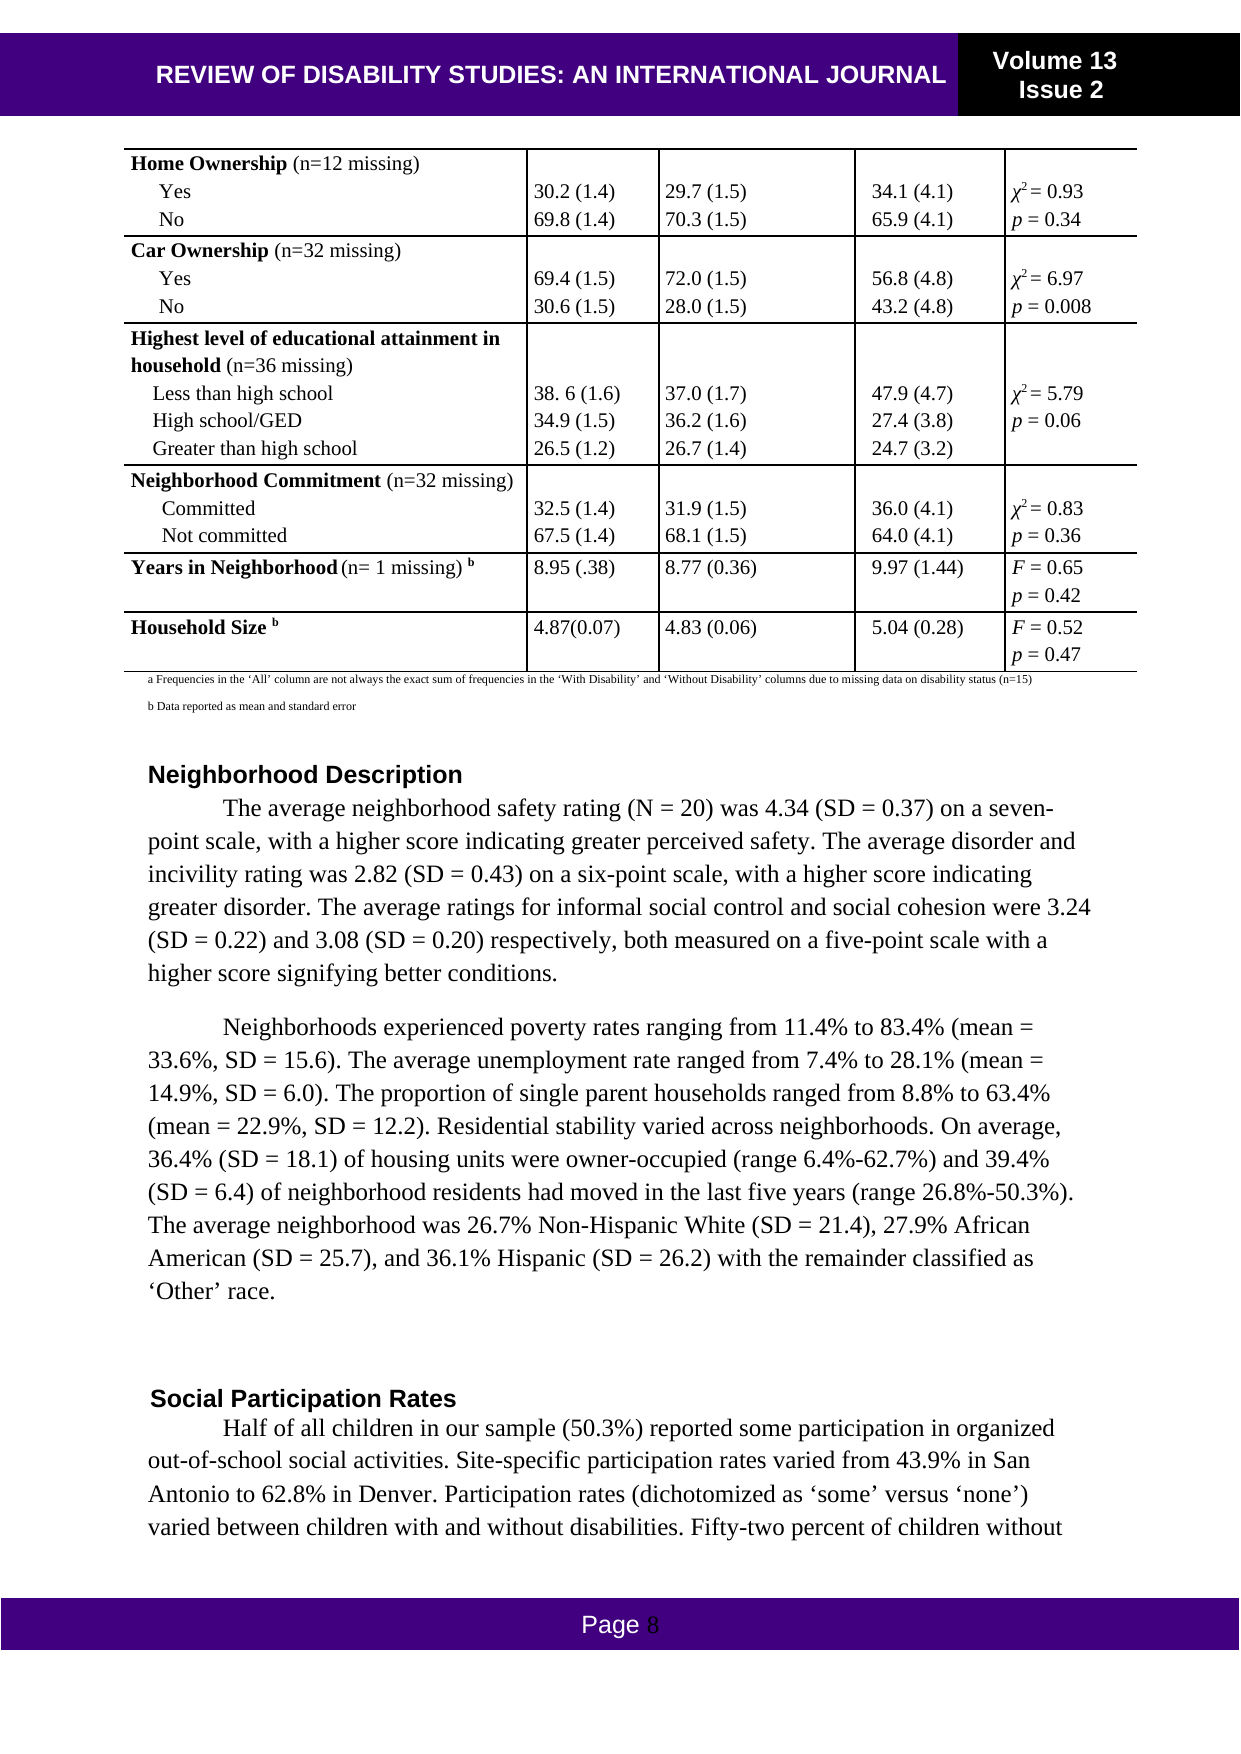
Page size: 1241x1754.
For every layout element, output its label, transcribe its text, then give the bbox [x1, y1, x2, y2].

table_cell 29.7 (1.5) 70.3 (1.5) [660, 150, 854, 235]
table_cell 69.4 (1.5) 30.6 (1.5) [528, 237, 658, 322]
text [148, 1413, 1093, 1540]
table_cell Household Size b [124, 613, 526, 671]
table_cell F = 0.65 p = 0.42 [1006, 554, 1137, 611]
subtitle Social Participation Rates [148, 1384, 1093, 1413]
table_cell Years in Neighborhood (n= 1 missing) b [124, 554, 526, 611]
table_cell χ2 = 5.79 p = 0.06 [1006, 324, 1137, 464]
table_cell Car Ownership (n=32 missing) Yes No [124, 237, 526, 322]
table_cell Home Ownership (n=12 missing) Yes No [124, 150, 526, 235]
table_cell 8.95 (.38) [528, 554, 658, 611]
text a Frequencies in the ‘All’ column are not always the exact sum of frequencies in the ‘With Disability’ and ‘Without Disability’ columns due to missing data on disability status (n=15) [148, 672, 1130, 696]
subtitle Neighborhood Description [148, 760, 1093, 789]
table_cell 4.83 (0.06) [660, 613, 854, 671]
table_cell 36.0 (4.1) 64.0 (4.1) [856, 466, 1004, 552]
text b Data reported as mean and standard error [148, 699, 1093, 723]
table_cell 38. 6 (1.6) 34.9 (1.5) 26.5 (1.2) [528, 324, 658, 464]
table_cell Neighborhood Commitment (n=32 missing) Committed Not committed [124, 466, 526, 552]
table_cell 37.0 (1.7) 36.2 (1.6) 26.7 (1.4) [660, 324, 854, 464]
table_cell 9.97 (1.44) [856, 554, 1004, 611]
table_cell 31.9 (1.5) 68.1 (1.5) [660, 466, 854, 552]
text The average neighborhood safety rating (N = 20) was 4.34 (SD = 0.37) on a seven-point scale, with a higher score indicating greater perceived safety. The average disorder and incivility rating was 2.82 (SD = 0.43) on a six-point scale, with a higher score indicating greater disorder. The average ratings for informal social control and social cohesion were 3.24 (SD = 0.22) and 3.08 (SD = 0.20) respectively, both measured on a five-point scale with a higher score signifying better conditions. [148, 793, 1093, 987]
table_cell F = 0.52 p = 0.47 [1006, 613, 1137, 671]
table_cell χ2 = 0.93 p = 0.34 [1006, 150, 1137, 235]
table_cell 32.5 (1.4) 67.5 (1.4) [528, 466, 658, 552]
table_cell χ2 = 0.83 p = 0.36 [1006, 466, 1137, 552]
table_cell 72.0 (1.5) 28.0 (1.5) [660, 237, 854, 322]
table_cell 8.77 (0.36) [660, 554, 854, 611]
table_cell 47.9 (4.7) 27.4 (3.8) 24.7 (3.2) [856, 324, 1004, 464]
table_cell 5.04 (0.28) [856, 613, 1004, 671]
table_cell χ2 = 6.97 p = 0.008 [1006, 237, 1137, 322]
table_cell 34.1 (4.1) 65.9 (4.1) [856, 150, 1004, 235]
table_cell 56.8 (4.8) 43.2 (4.8) [856, 237, 1004, 322]
table_cell 4.87(0.07) [528, 613, 658, 671]
table_cell Highest level of educational attainment in household (n=36 missing) Less than high school High school/GED Greater than high school [124, 324, 526, 464]
text Neighborhoods experienced poverty rates ranging from 11.4% to 83.4% (mean = 33.6%, SD = 15.6). The average unemployment rate ranged from 7.4% to 28.1% (mean = 14.9%, SD = 6.0). The proportion of single parent households ranged from 8.8% to 63.4% (mean = 22.9%, SD = 12.2). Residential stability varied across neighborhoods. On average, 36.4% (SD = 18.1) of housing units were owner-occupied (range 6.4%-62.7%) and 39.4% (SD = 6.4) of neighborhood residents had moved in the last five years (range 26.8%-50.3%). The average neighborhood was 26.7% Non-Hispanic White (SD = 21.4), 27.9% African American (SD = 25.7), and 36.1% Hispanic (SD = 26.2) with the remainder classified as ‘Other’ race. [148, 1012, 1093, 1305]
table_cell 30.2 (1.4) 69.8 (1.4) [528, 150, 658, 235]
